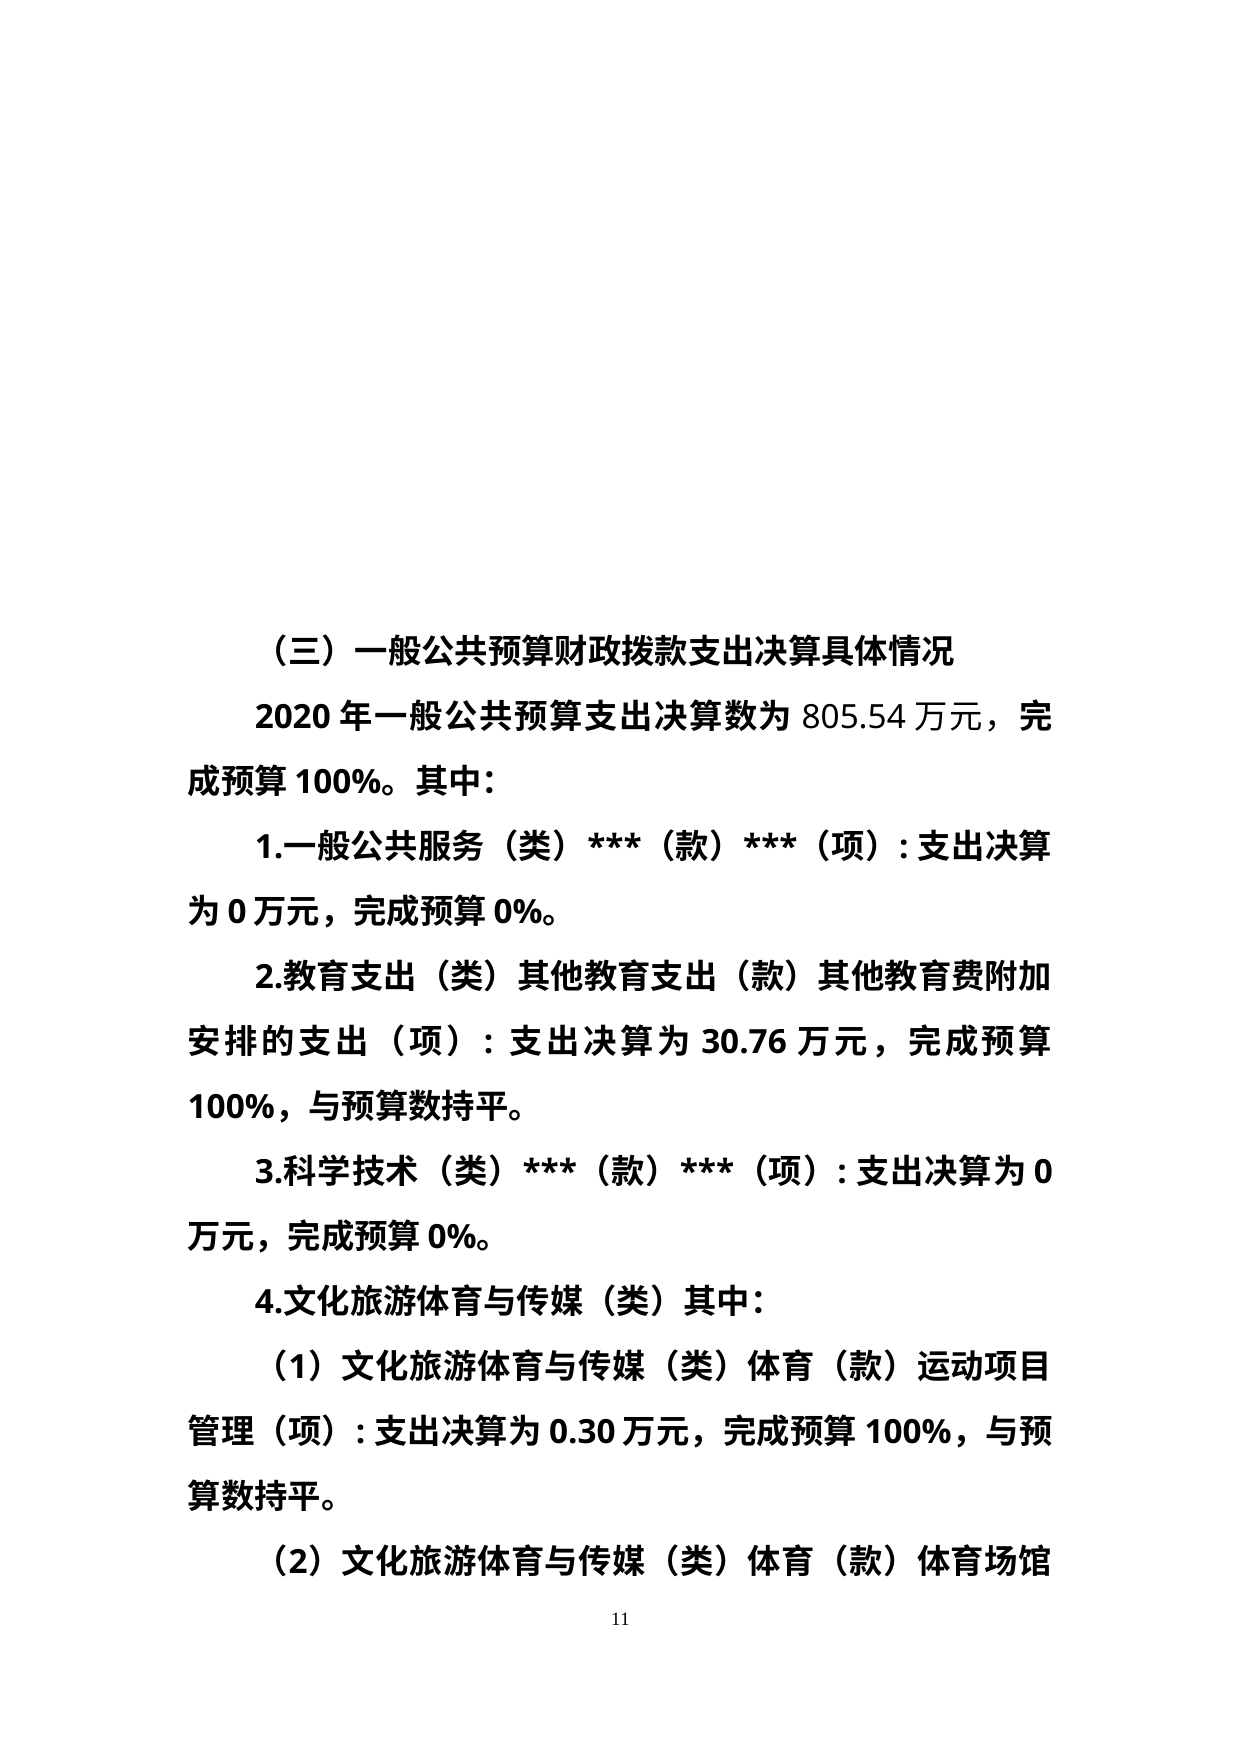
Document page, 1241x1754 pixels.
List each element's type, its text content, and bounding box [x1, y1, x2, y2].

text （1）文化旅游体育与传媒（类）体育（款）运动项目管理（项）: 支出决算为0.30万元，完成预算100%，与预算数持平。 [187, 1332, 1053, 1527]
text 2.教育支出（类）其他教育支出（款）其他教育费附加安排的支出（项）: 支出决算为30.76万元，完成预算100%，与预算数持平。 [187, 942, 1053, 1137]
text 2020年一般公共预算支出决算数为805.54万元，完成预算100%。其中： [187, 682, 1053, 812]
text （三）一般公共预算财政拨款支出决算具体情况 [187, 617, 1053, 682]
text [187, 1527, 1053, 1592]
text 3.科学技术（类）***（款）***（项）: 支出决算为0万元，完成预算0%。 [187, 1137, 1053, 1267]
text 1.一般公共服务（类）***（款）***（项）: 支出决算为0万元，完成预算0%。 [187, 812, 1053, 942]
text 4.文化旅游体育与传媒（类）其中： [187, 1267, 1053, 1332]
